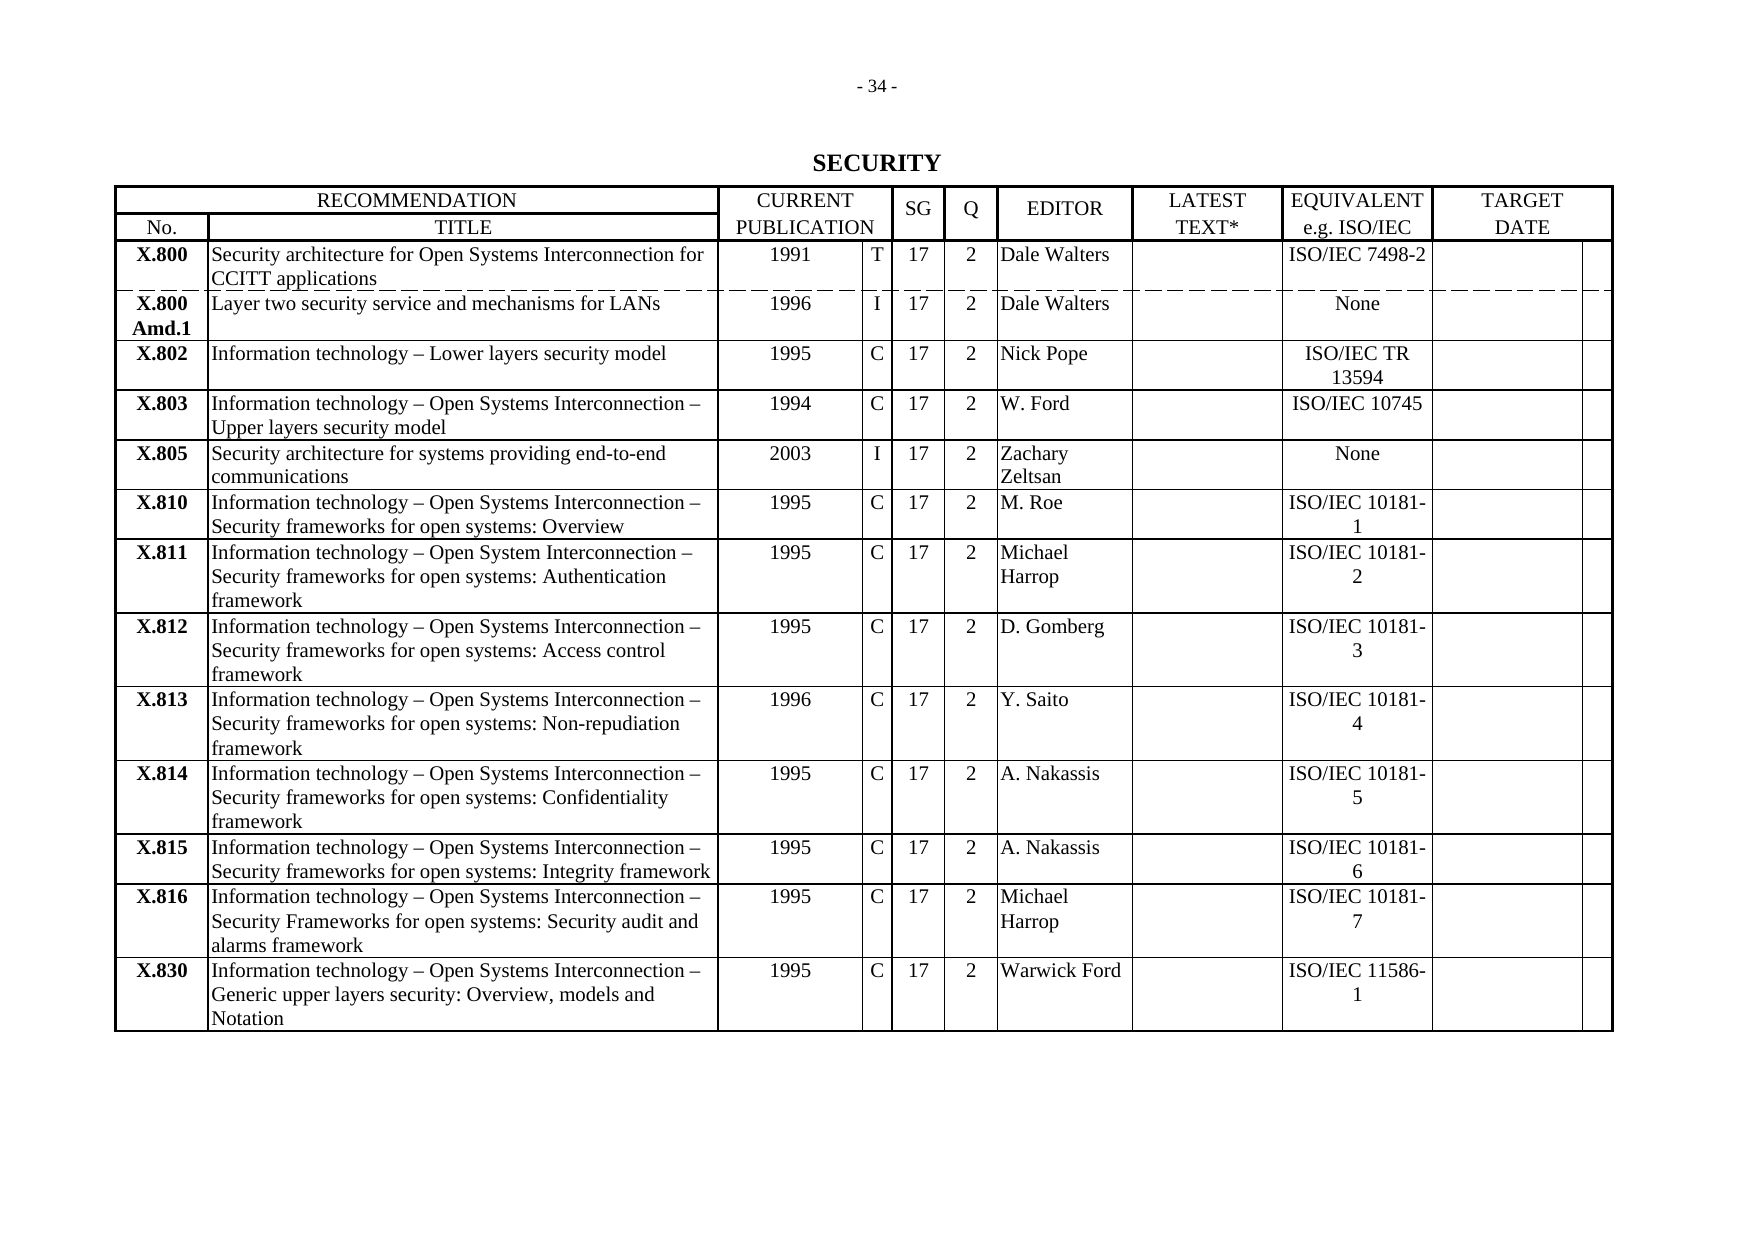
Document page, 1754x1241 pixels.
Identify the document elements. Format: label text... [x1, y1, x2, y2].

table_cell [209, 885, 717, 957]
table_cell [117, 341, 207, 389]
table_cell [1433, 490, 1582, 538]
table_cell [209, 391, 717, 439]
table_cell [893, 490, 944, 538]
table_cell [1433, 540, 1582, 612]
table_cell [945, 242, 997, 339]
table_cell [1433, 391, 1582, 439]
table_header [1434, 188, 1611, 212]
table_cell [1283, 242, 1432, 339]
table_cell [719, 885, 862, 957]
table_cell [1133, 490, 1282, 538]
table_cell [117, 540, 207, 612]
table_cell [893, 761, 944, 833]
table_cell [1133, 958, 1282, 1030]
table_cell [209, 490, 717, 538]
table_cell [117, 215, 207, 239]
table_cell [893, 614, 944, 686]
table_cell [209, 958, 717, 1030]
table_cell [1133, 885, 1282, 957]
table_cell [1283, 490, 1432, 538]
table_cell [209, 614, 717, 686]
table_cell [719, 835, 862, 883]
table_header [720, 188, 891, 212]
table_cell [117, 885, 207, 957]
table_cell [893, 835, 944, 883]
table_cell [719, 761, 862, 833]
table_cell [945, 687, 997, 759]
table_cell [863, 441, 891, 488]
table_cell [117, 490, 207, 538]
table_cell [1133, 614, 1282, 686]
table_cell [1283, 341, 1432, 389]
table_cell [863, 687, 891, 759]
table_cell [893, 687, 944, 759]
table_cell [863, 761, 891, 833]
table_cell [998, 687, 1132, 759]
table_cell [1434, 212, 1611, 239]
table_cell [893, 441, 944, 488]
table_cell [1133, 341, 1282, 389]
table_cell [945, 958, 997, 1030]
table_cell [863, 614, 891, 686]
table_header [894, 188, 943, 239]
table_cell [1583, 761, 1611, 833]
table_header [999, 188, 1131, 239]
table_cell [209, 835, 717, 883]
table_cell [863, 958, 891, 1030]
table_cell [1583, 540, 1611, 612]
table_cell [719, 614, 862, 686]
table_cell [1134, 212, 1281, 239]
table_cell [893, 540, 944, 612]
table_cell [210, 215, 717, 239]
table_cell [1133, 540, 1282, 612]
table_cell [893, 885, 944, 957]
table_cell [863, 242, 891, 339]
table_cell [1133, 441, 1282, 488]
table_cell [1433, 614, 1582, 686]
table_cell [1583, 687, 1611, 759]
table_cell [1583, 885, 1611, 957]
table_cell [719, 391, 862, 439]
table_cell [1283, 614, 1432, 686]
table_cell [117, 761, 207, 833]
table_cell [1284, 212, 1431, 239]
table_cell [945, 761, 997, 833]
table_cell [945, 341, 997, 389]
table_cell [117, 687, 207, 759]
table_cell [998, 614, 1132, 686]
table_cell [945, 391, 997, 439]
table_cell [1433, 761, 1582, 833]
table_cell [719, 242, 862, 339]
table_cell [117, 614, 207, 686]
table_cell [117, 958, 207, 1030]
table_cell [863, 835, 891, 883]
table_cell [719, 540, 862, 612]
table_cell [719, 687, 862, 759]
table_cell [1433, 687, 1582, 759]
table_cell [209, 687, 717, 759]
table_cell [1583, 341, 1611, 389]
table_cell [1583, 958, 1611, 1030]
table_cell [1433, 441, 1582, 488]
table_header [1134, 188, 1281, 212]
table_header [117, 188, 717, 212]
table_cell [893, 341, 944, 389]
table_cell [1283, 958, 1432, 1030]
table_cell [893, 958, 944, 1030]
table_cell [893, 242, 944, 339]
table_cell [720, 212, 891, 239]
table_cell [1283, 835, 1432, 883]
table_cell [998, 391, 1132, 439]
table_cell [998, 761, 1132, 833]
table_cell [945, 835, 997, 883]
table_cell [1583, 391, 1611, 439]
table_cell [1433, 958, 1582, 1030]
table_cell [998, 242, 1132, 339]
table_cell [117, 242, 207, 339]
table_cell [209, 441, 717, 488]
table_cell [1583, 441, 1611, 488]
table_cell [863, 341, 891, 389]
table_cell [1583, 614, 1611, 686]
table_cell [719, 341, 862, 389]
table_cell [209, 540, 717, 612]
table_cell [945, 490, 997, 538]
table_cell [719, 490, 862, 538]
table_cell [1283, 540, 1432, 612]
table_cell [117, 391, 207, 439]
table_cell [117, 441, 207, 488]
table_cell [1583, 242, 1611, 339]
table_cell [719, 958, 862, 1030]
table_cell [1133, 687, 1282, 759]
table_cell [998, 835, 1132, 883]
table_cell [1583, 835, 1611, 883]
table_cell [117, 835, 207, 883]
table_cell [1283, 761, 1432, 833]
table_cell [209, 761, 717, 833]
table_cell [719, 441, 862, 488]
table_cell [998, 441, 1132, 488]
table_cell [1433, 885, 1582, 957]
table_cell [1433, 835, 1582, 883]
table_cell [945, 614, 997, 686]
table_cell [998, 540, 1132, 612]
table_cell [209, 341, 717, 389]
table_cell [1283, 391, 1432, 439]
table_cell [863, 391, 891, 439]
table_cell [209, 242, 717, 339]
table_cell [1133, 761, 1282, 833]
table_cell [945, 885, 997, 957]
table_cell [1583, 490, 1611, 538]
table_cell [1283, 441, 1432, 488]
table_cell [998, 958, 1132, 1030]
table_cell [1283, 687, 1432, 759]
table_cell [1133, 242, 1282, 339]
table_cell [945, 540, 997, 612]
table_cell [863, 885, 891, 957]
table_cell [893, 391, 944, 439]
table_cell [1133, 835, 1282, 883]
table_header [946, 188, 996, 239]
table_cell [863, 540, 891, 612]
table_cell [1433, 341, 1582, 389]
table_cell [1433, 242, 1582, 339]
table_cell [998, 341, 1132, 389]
title SECURITY [118, 148, 1636, 176]
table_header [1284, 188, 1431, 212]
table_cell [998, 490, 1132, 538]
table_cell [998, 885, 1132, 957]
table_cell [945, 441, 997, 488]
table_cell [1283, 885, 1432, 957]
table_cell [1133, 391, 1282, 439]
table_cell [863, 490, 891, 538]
